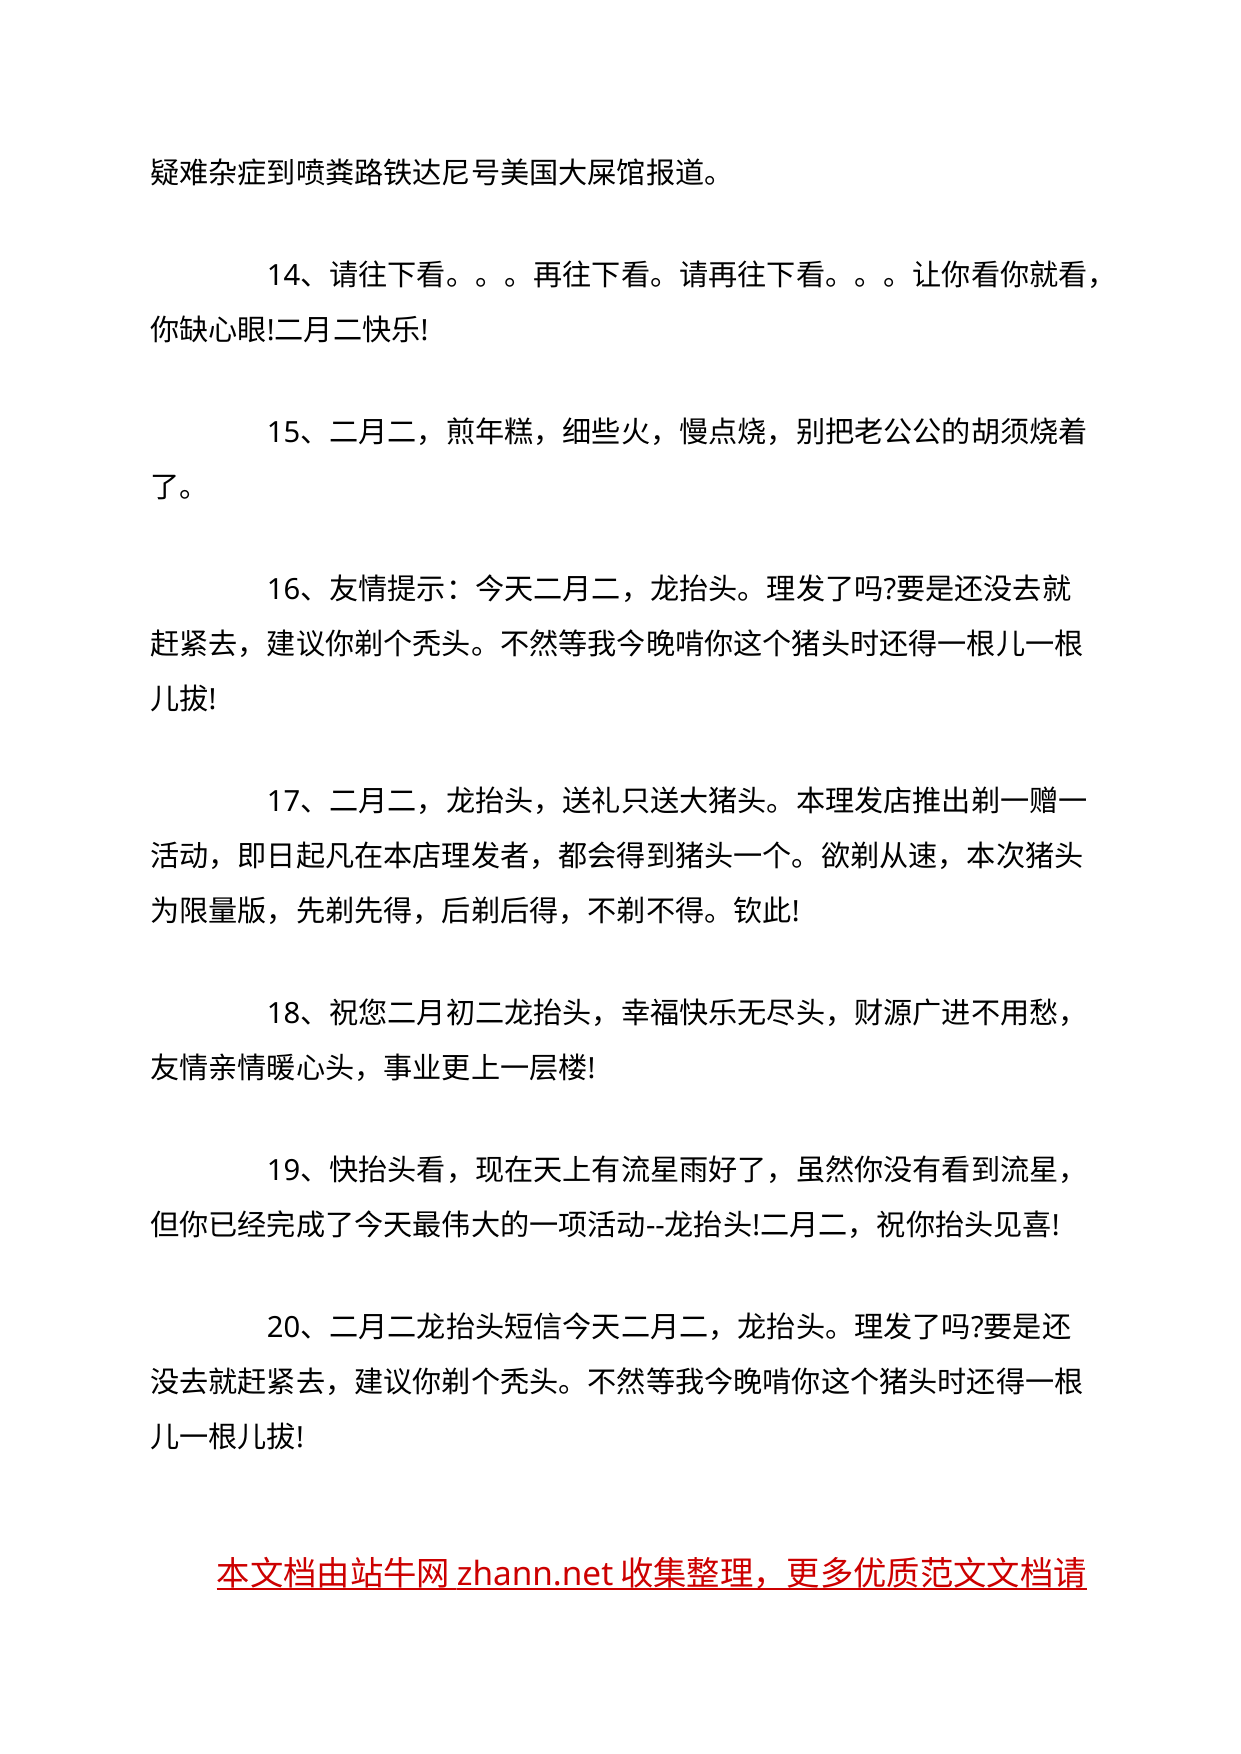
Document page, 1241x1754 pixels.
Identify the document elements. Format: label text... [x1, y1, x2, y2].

text 17、二月二，龙抬头，送礼只送大猪头。本理发店推出剃一赠一活动，即日起凡在本店理发者，都会得到猪头一个。欲剃从速，本次猪头为限量版，先剃先得，后剃后得，不剃不得。钦此! [150, 777, 1090, 930]
text 16、友情提示：今天二月二，龙抬头。理发了吗?要是还没去就赶紧去，建议你剃个秃头。不然等我今晚啃你这个猪头时还得一根儿一根儿拔! [150, 566, 1090, 718]
text 15、二月二，煎年糕，细些火，慢点烧，别把老公公的胡须烧着了。 [150, 409, 1090, 506]
text 18、祝您二月初二龙抬头，幸福快乐无尽头，财源广进不用愁，友情亲情暖心头，事业更上一层楼! [150, 989, 1090, 1087]
text 14、请往下看。。。再往下看。请再往下看。。。让你看你就看，你缺心眼!二月二快乐! [150, 252, 1090, 349]
text 20、二月二龙抬头短信今天二月二，龙抬头。理发了吗?要是还没去就赶紧去，建议你剃个秃头。不然等我今晚啃你这个猪头时还得一根儿一根儿拔! [150, 1303, 1090, 1456]
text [150, 150, 1090, 192]
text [150, 1546, 1090, 1595]
text 19、快抬头看，现在天上有流星雨好了，虽然你没有看到流星，但你已经完成了今天最伟大的一项活动--龙抬头!二月二，祝你抬头见喜! [150, 1146, 1090, 1244]
